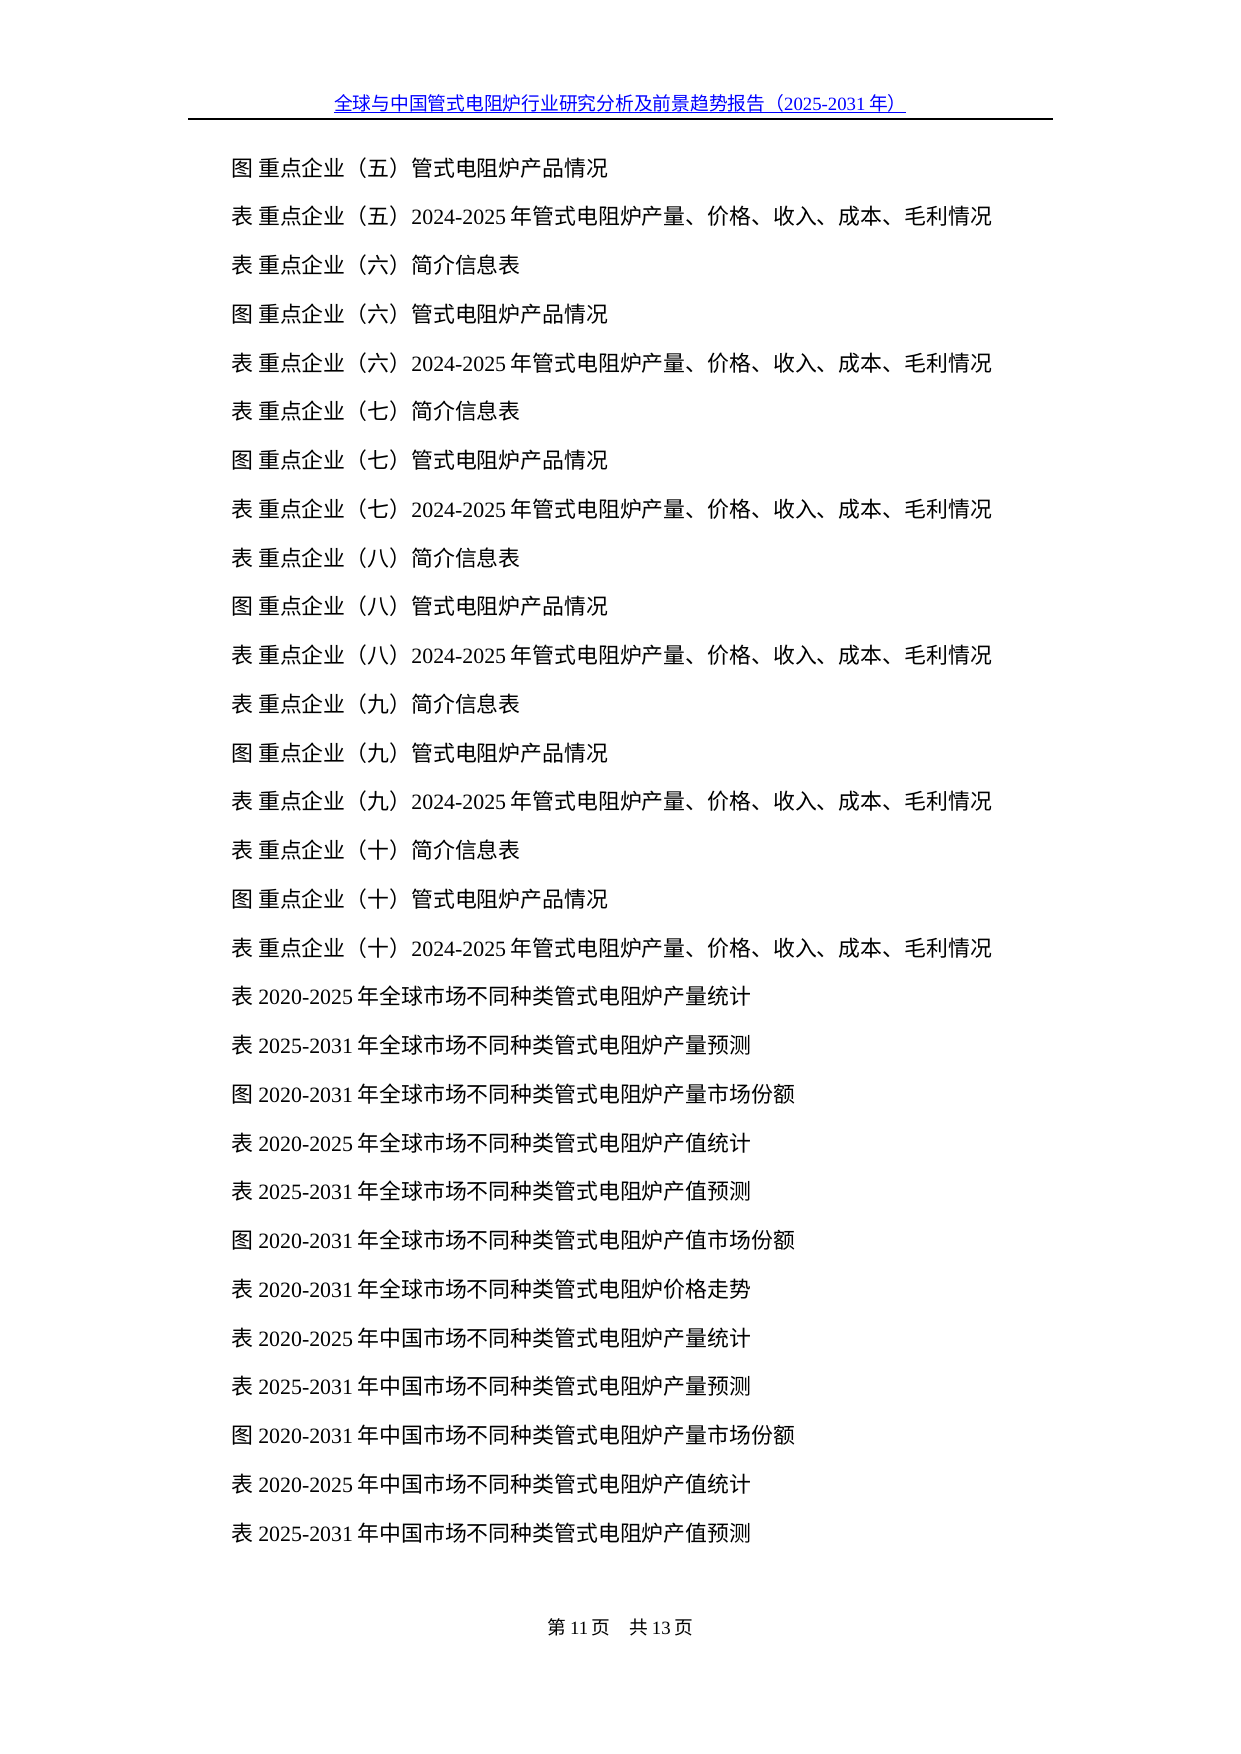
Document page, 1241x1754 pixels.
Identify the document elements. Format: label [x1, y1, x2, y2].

text [187, 150, 1053, 1548]
